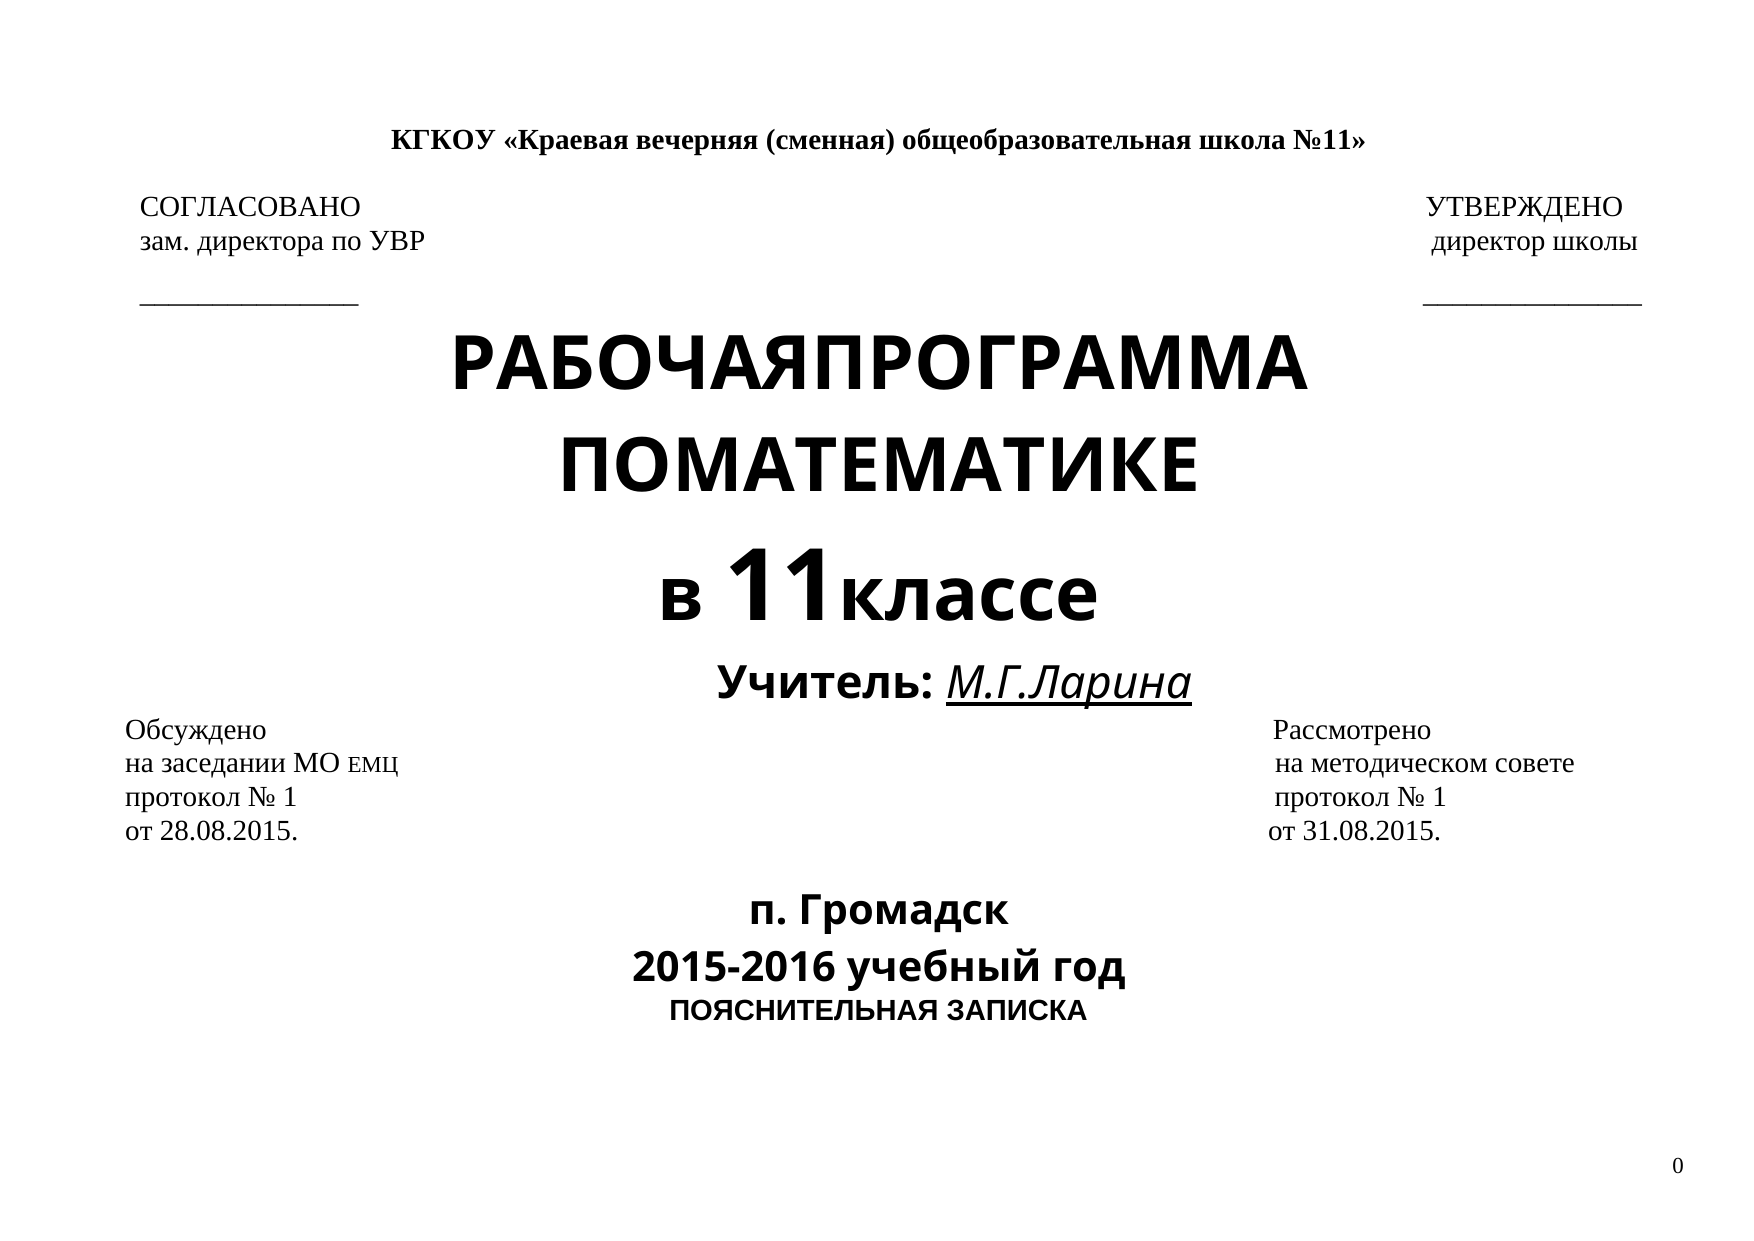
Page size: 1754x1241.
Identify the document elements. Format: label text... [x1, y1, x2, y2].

text ПОМАТЕМАТИКЕ [74, 411, 1683, 513]
text РАБОЧАЯПРОГРАММА [74, 309, 1683, 411]
text 2015-2016 учебный год [74, 937, 1683, 993]
text в 11классе [74, 513, 1683, 650]
text СОГЛАСОВАНО УТВЕРЖДЕНО [74, 189, 1683, 223]
text протокол № 1 протокол № 1 [74, 779, 1683, 813]
text ПОЯСНИТЕЛЬНАЯ ЗАПИСКА [74, 993, 1683, 1027]
text на заседании МО ЕМЦ на методическом совете [74, 746, 1683, 779]
text зам. директора по УВР директор школы [74, 223, 1683, 256]
text Обсуждено Рассмотрено [74, 712, 1683, 746]
text от 28.08.2015. от 31.08.2015. [74, 813, 1683, 846]
text КГКОУ «Краевая вечерняя (сменная) общеобразовательная школа №11» [74, 122, 1683, 156]
text _______________ _______________ [74, 276, 1683, 309]
text Учитель: М.Г.Ларина [74, 650, 1683, 712]
text п. Громадск [74, 880, 1683, 937]
